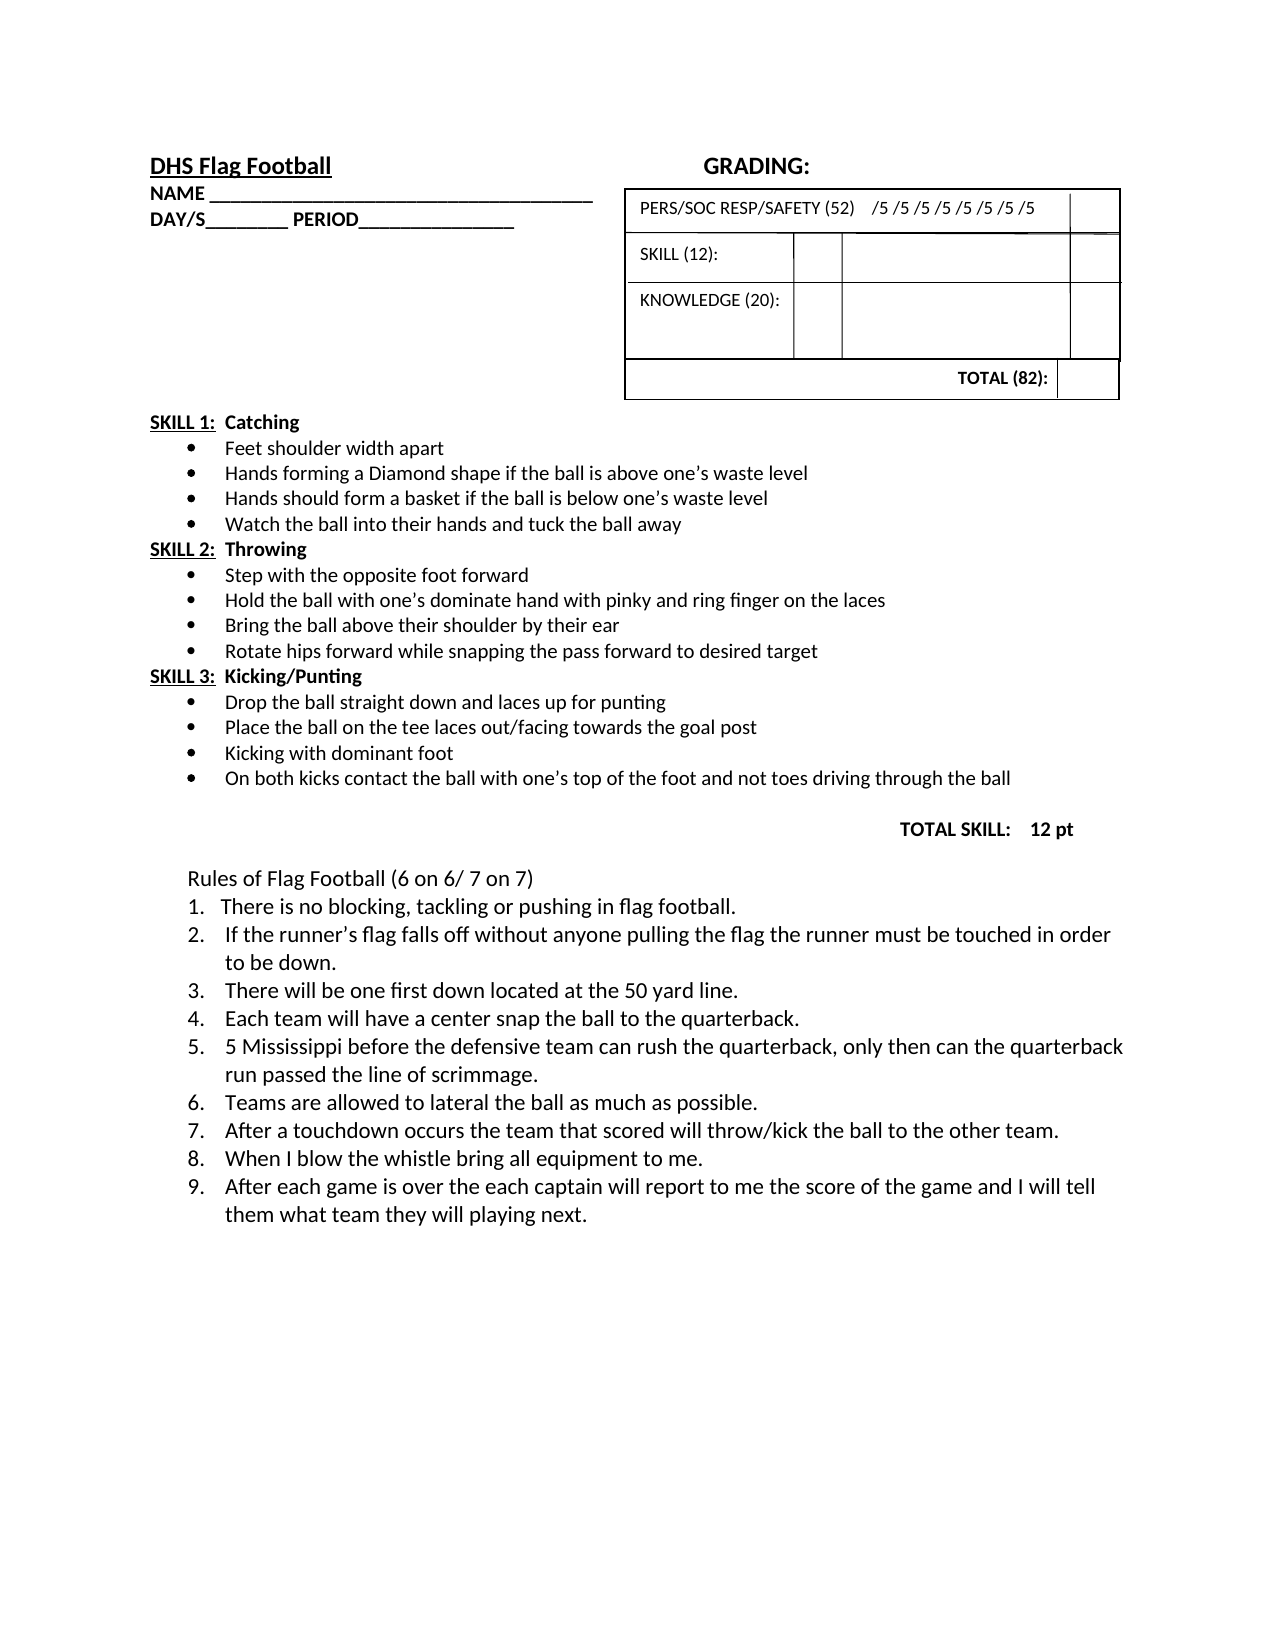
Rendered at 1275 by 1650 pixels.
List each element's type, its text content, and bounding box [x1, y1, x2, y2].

list Hands should form a basket if the ball is below one’s waste level [187, 486, 1125, 511]
list Hold the ball with one’s dominate hand with pinky and ring finger on the laces [187, 587, 1125, 613]
list Step with the opposite foot forward [187, 562, 1125, 587]
list Teams are allowed to lateral the ball as much as possible. [187, 1088, 1125, 1116]
list Kicking with dominant foot [187, 740, 1125, 765]
list When I blow the whistle bring all equipment to me. [187, 1144, 1125, 1172]
text Rules of Flag Football (6 on 6/ 7 on 7) 1. There is no blocking, tackling or pushing in flag football. [187, 864, 1125, 920]
text SKILL 2: Throwing [150, 536, 1125, 562]
list Each team will have a center snap the ball to the quarterback. [187, 1004, 1125, 1032]
list If the runner’s flag falls off without anyone pulling the flag the runner must be touched in order to be down. [187, 920, 1125, 976]
list After each game is over the each captain will report to me the score of the game and I will tell them what team they will playing next. [187, 1172, 1125, 1228]
text DHS Flag Football GRADING: [150, 150, 1125, 181]
list TOTAL SKILL: 12 pt [900, 816, 1125, 841]
text SKILL 3: Kicking/Punting [150, 663, 1125, 689]
list Drop the ball straight down and laces up for punting [187, 689, 1125, 714]
list Bring the ball above their shoulder by their ear [187, 613, 1125, 638]
list Place the ball on the tee laces out/facing towards the goal post [187, 714, 1125, 740]
list There will be one first down located at the 50 yard line. [187, 976, 1125, 1004]
list Feet shoulder width apart [187, 435, 1125, 460]
list On both kicks contact the ball with one’s top of the foot and not toes driving through the ball [187, 765, 1125, 791]
list After a touchdown occurs the team that scored will throw/kick the ball to the other team. [187, 1116, 1125, 1144]
list Rotate hips forward while snapping the pass forward to desired target [187, 638, 1125, 663]
text DAY/S________ PERIOD_______________ [150, 206, 624, 231]
text NAME _____________________________________ [150, 181, 1125, 206]
list Watch the ball into their hands and tuck the ball away [187, 511, 1125, 536]
list 5 before the defensive team can rush the quarterback, only then can the quarterback run passed the line of scrimmage. [187, 1032, 1125, 1088]
text SKILL 1: Catching [150, 409, 1125, 435]
list Hands forming a Diamond shape if the ball is above one’s waste level [187, 460, 1125, 486]
